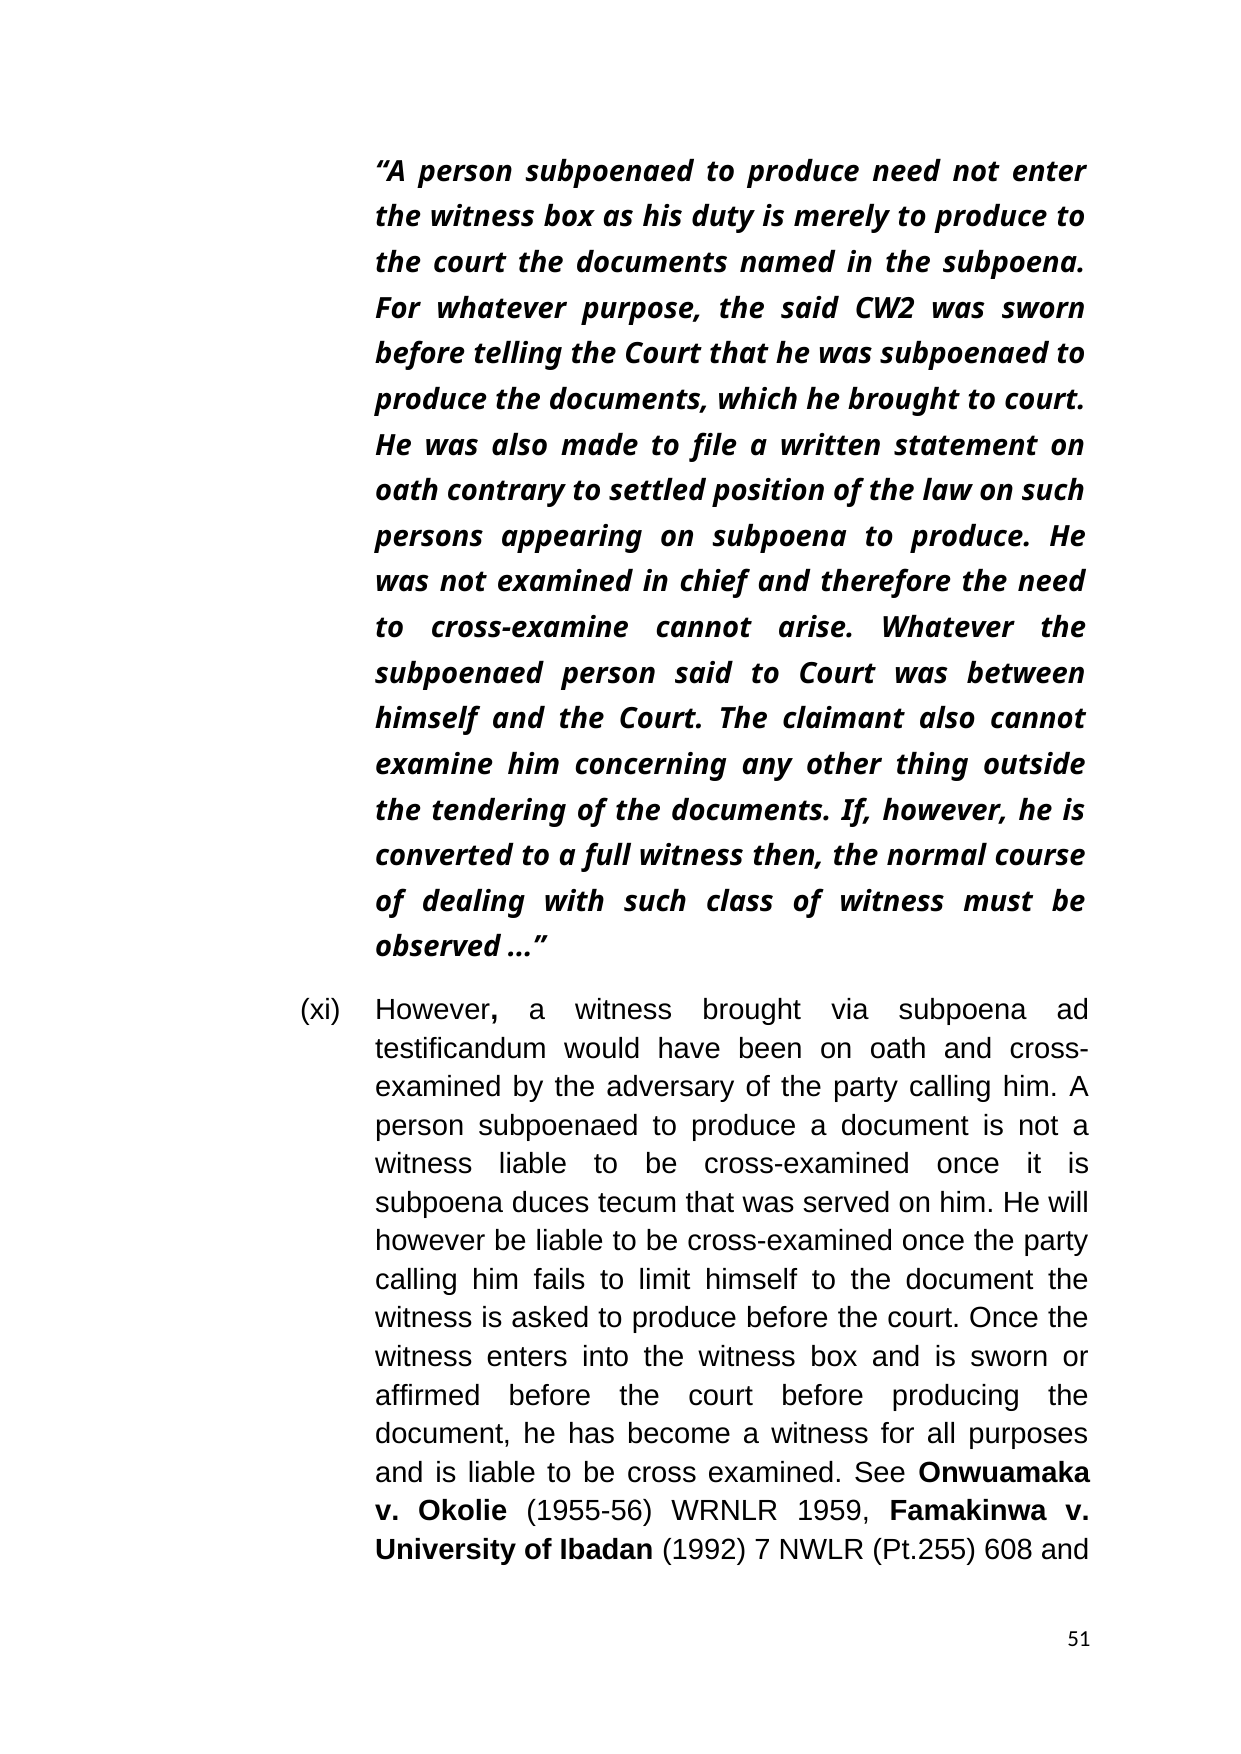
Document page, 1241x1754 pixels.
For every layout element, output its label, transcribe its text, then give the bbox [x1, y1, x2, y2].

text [300, 992, 1090, 1565]
text “A person subpoenaed to produce need not enter the witness box as his duty is merely to produce to the court the documents named in the subpoena. For whatever purpose, the said CW2 was sworn before telling the Court that he was subpoenaed to produce the documents, which he brought to court. He was also made to file a written statement on oath contrary to settled position of the law on such persons appearing on subpoena to produce. He was not examined in chief and therefore the need to cross-examine cannot arise. Whatever the subpoenaed person said to Court was between himself and the Court. The claimant also cannot examine him concerning any other thing outside the tendering of the documents. If, however, he is converted to a full witness then, the normal course of dealing with such class of witness must be observed ...” [375, 150, 1090, 965]
